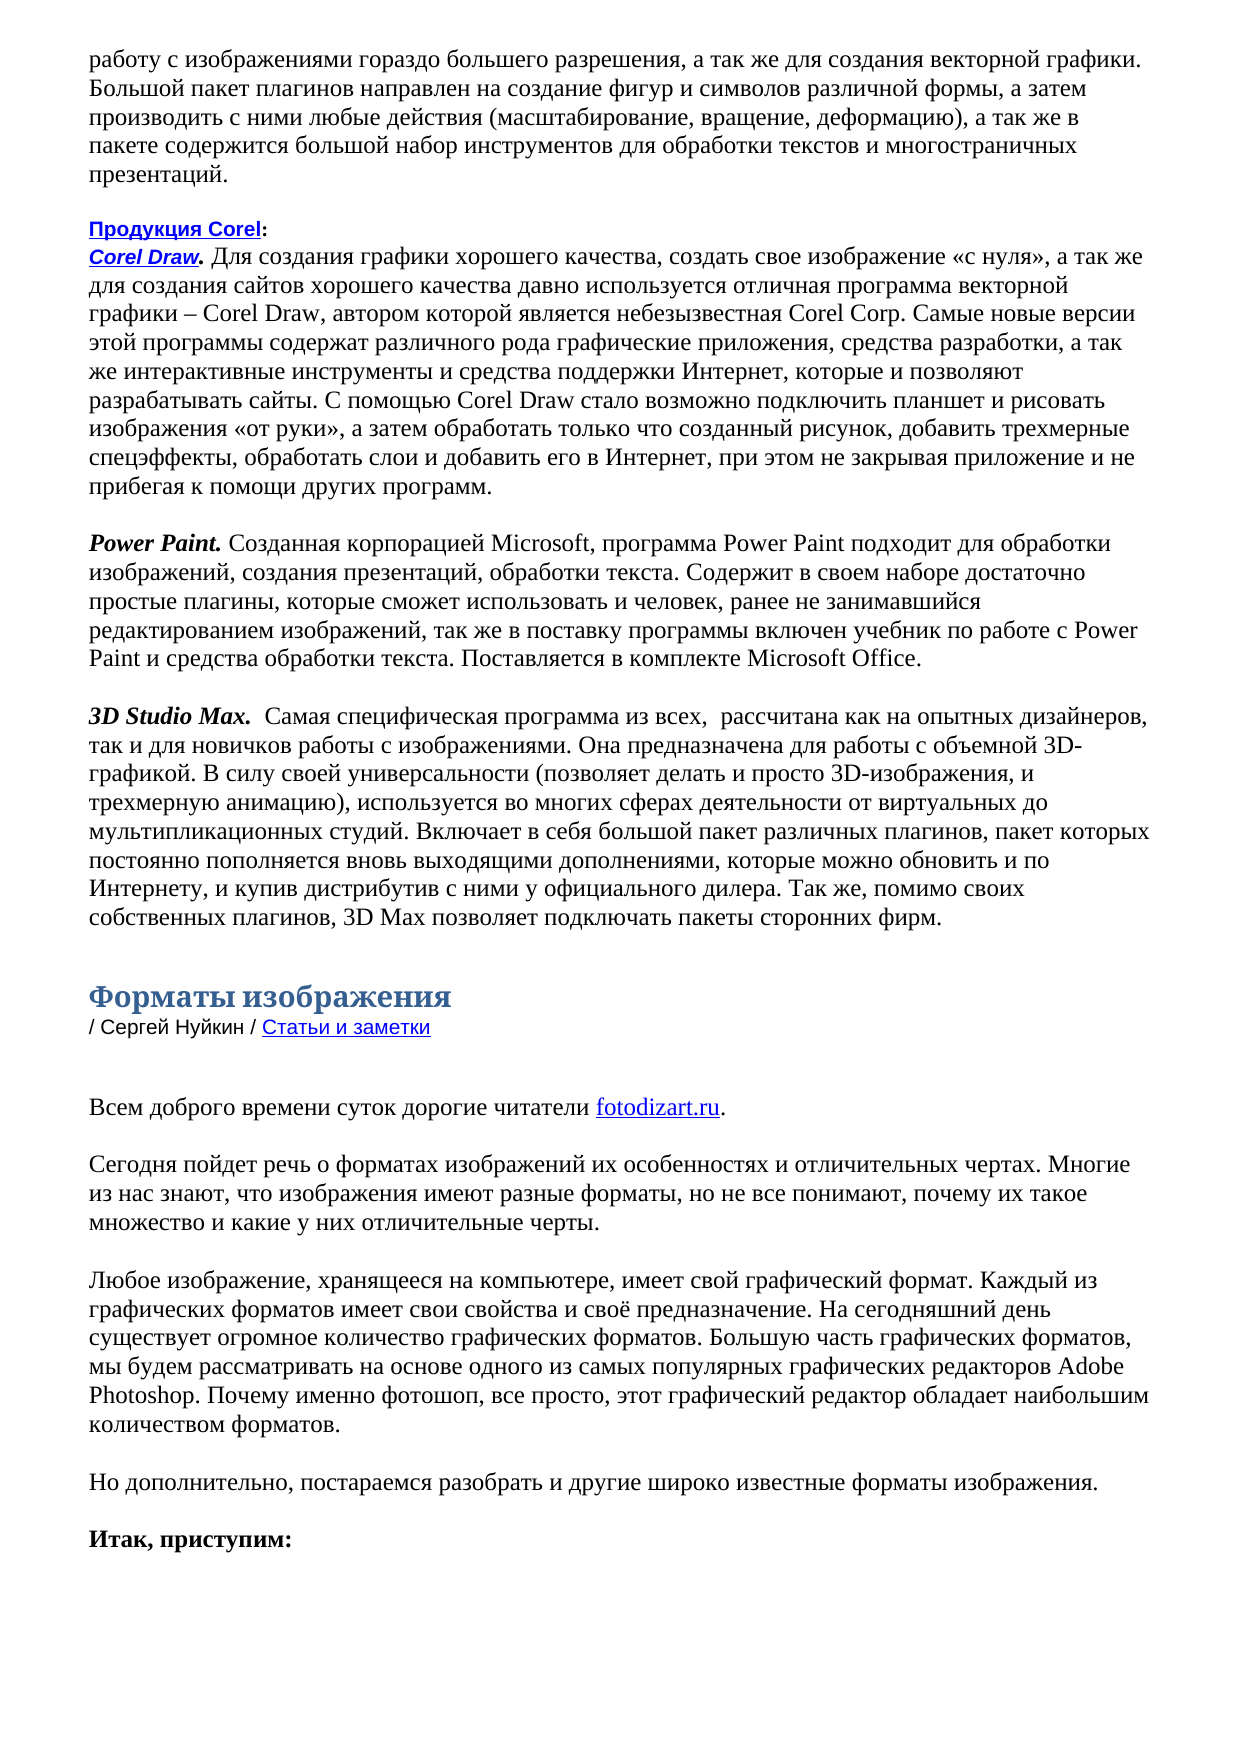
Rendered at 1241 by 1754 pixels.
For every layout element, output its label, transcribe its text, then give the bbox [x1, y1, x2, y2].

text Любое изображение, хранящееся на компьютере, имеет свой графический формат. Каждый из графических форматов имеет свои свойства и своё предназначение. На сегодняшний день существует огромное количество графических форматов. Большую часть графических форматов, мы будем рассматривать на основе одного из самых популярных графических редакторов Adobe Photoshop. Почему именно фотошоп, все просто, этот графический редактор обладает наибольшим количеством форматов. [89, 1265, 1152, 1437]
text Всем доброго времени суток дорогие читатели fotodizart.ru. [89, 1092, 1152, 1120]
text Итак, приступим: [89, 1524, 1152, 1553]
subtitle Форматы изображения [89, 981, 1152, 1014]
text Но дополнительно, постараемся разобрать и другие широко известные форматы изображения. [89, 1467, 1152, 1495]
text / Сергей Нуйкин / Статьи и заметки [89, 1014, 1152, 1038]
text Сегодня пойдет речь о форматах изображений их особенностях и отличительных чертах. Многие из нас знают, что изображения имеют разные форматы, но не все понимают, почему их такое множество и какие у них отличительные черты. [89, 1149, 1152, 1236]
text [89, 44, 1152, 931]
